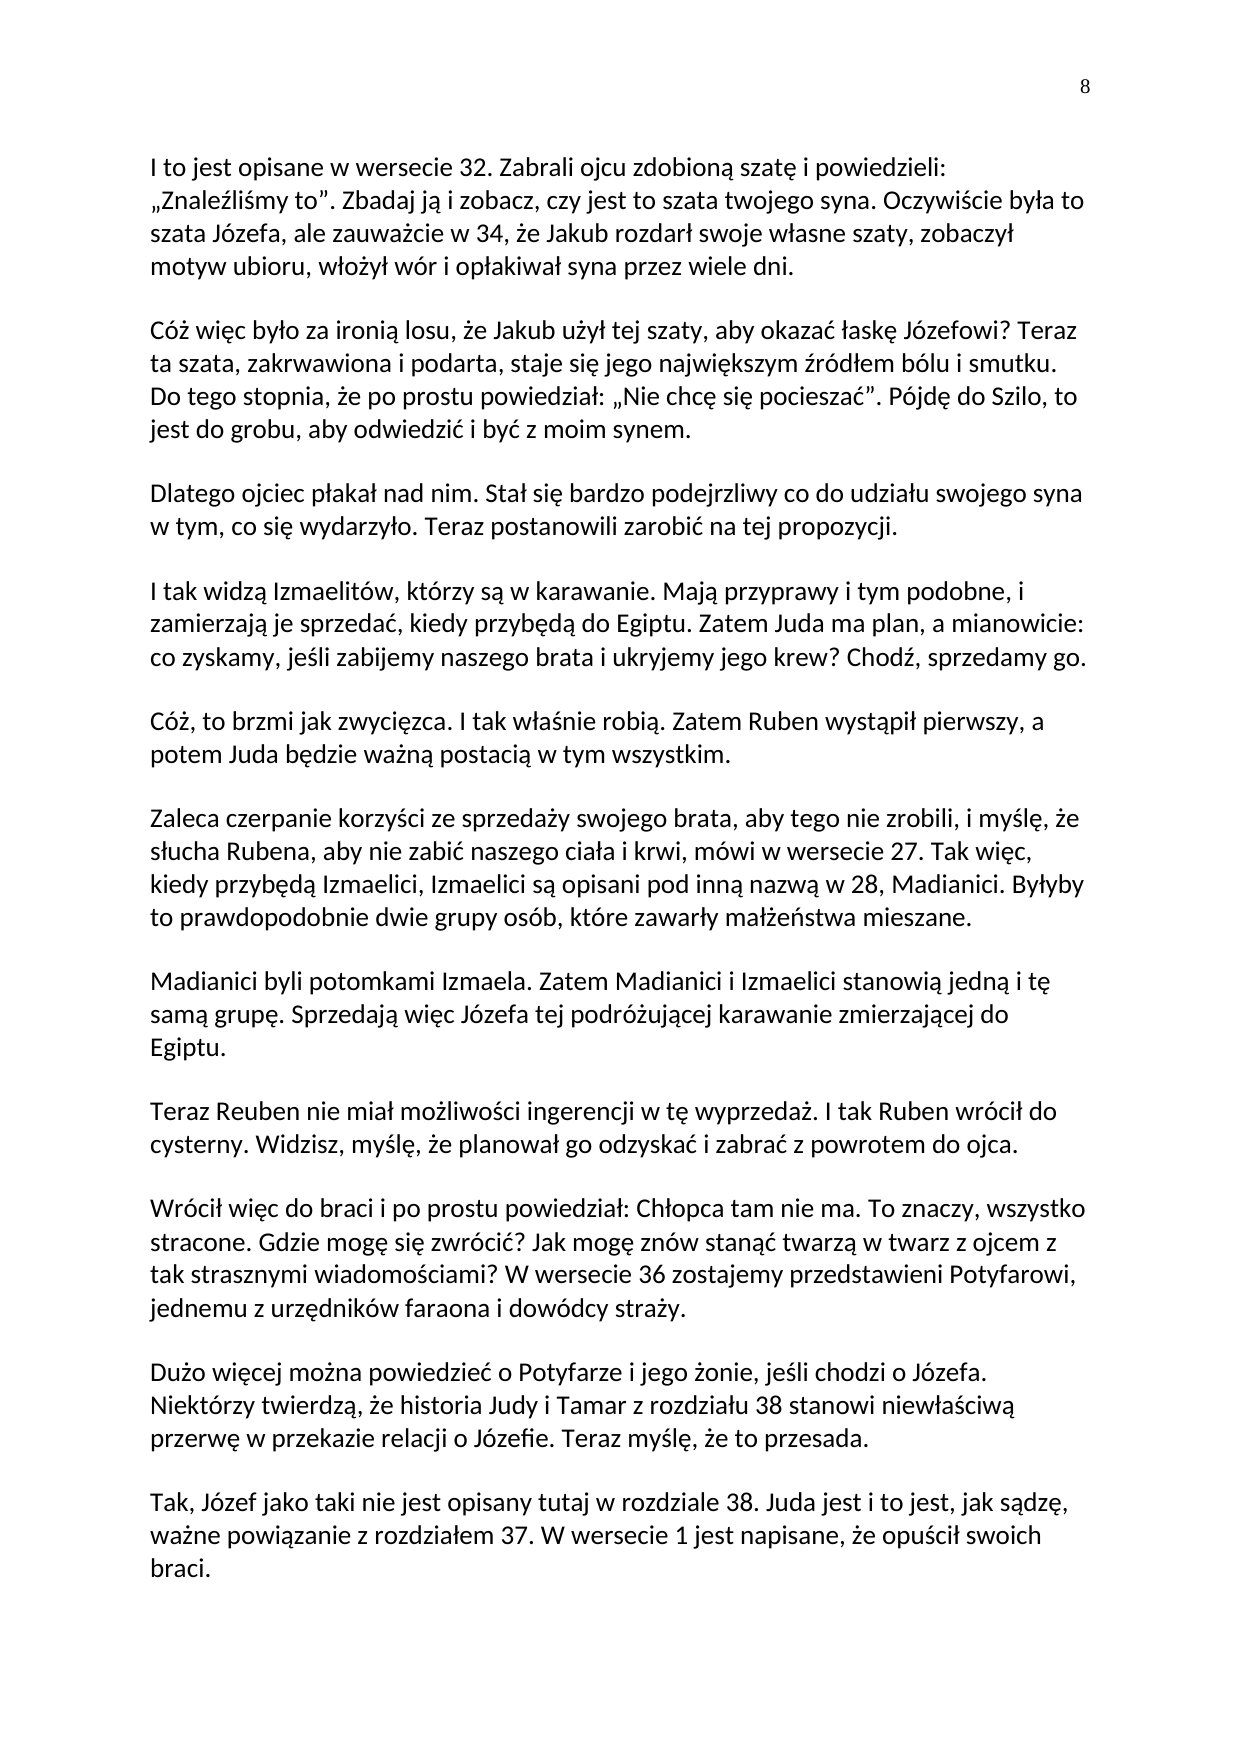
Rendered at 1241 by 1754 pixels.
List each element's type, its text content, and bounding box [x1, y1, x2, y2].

text Cóż, to brzmi jak zwycięzca. I tak właśnie robią. Zatem Ruben wystąpił pierwszy, a potem Juda będzie ważną postacią w tym wszystkim. [150, 704, 1090, 770]
text Teraz Reuben nie miał możliwości ingerencji w tę wyprzedaż. I tak Ruben wrócił do cysterny. Widzisz, myślę, że planował go odzyskać i zabrać z powrotem do ojca. [150, 1094, 1090, 1161]
text Dlatego ojciec płakał nad nim. Stał się bardzo podejrzliwy co do udziału swojego syna w tym, co się wydarzyło. Teraz postanowili zarobić na tej propozycji. [150, 476, 1090, 542]
text Madianici byli potomkami Izmaela. Zatem Madianici i Izmaelici stanowią jedną i tę samą grupę. Sprzedają więc Józefa tej podróżującej karawanie zmierzającej do Egiptu. [150, 964, 1090, 1063]
text Tak, Józef jako taki nie jest opisany tutaj w rozdziale 38. Juda jest i to jest, jak sądzę, ważne powiązanie z rozdziałem 37. W wersecie 1 jest napisane, że opuścił swoich braci. [150, 1485, 1090, 1584]
text Dużo więcej można powiedzieć o Potyfarze i jego żonie, jeśli chodzi o Józefa. Niektórzy twierdzą, że historia Judy i Tamar z rozdziału 38 stanowi niewłaściwą przerwę w przekazie relacji o Józefie. Teraz myślę, że to przesada. [150, 1355, 1090, 1454]
text Cóż więc było za ironią losu, że Jakub użył tej szaty, aby okazać łaskę Józefowi? Teraz ta szata, zakrwawiona i podarta, staje się jego największym źródłem bólu i smutku. Do tego stopnia, że po prostu powiedział: „Nie chcę się pocieszać”. Pójdę do Szilo, to jest do grobu, aby odwiedzić i być z moim synem. [150, 313, 1090, 445]
text Zaleca czerpanie korzyści ze sprzedaży swojego brata, aby tego nie zrobili, i myślę, że słucha Rubena, aby nie zabić naszego ciała i krwi, mówi w wersecie 27. Tak więc, kiedy przybędą Izmaelici, Izmaelici są opisani pod inną nazwą w 28, Madianici. Byłyby to prawdopodobnie dwie grupy osób, które zawarły małżeństwa mieszane. [150, 801, 1090, 933]
text I tak widzą Izmaelitów, którzy są w karawanie. Mają przyprawy i tym podobne, i zamierzają je sprzedać, kiedy przybędą do Egiptu. Zatem Juda ma plan, a mianowicie: co zyskamy, jeśli zabijemy naszego brata i ukryjemy jego krew? Chodź, sprzedamy go. [150, 574, 1090, 673]
text Wrócił więc do braci i po prostu powiedział: Chłopca tam nie ma. To znaczy, wszystko stracone. Gdzie mogę się zwrócić? Jak mogę znów stanąć twarzą w twarz z ojcem z tak strasznymi wiadomościami? W wersecie 36 zostajemy przedstawieni Potyfarowi, jednemu z urzędników faraona i dowódcy straży. [150, 1192, 1090, 1324]
text I to jest opisane w wersecie 32. Zabrali ojcu zdobioną szatę i powiedzieli: „Znaleźliśmy to”. Zbadaj ją i zobacz, czy jest to szata twojego syna. Oczywiście była to szata Józefa, ale zauważcie w 34, że Jakub rozdarł swoje własne szaty, zobaczył motyw ubioru, włożył wór i opłakiwał syna przez wiele dni. [150, 150, 1090, 282]
